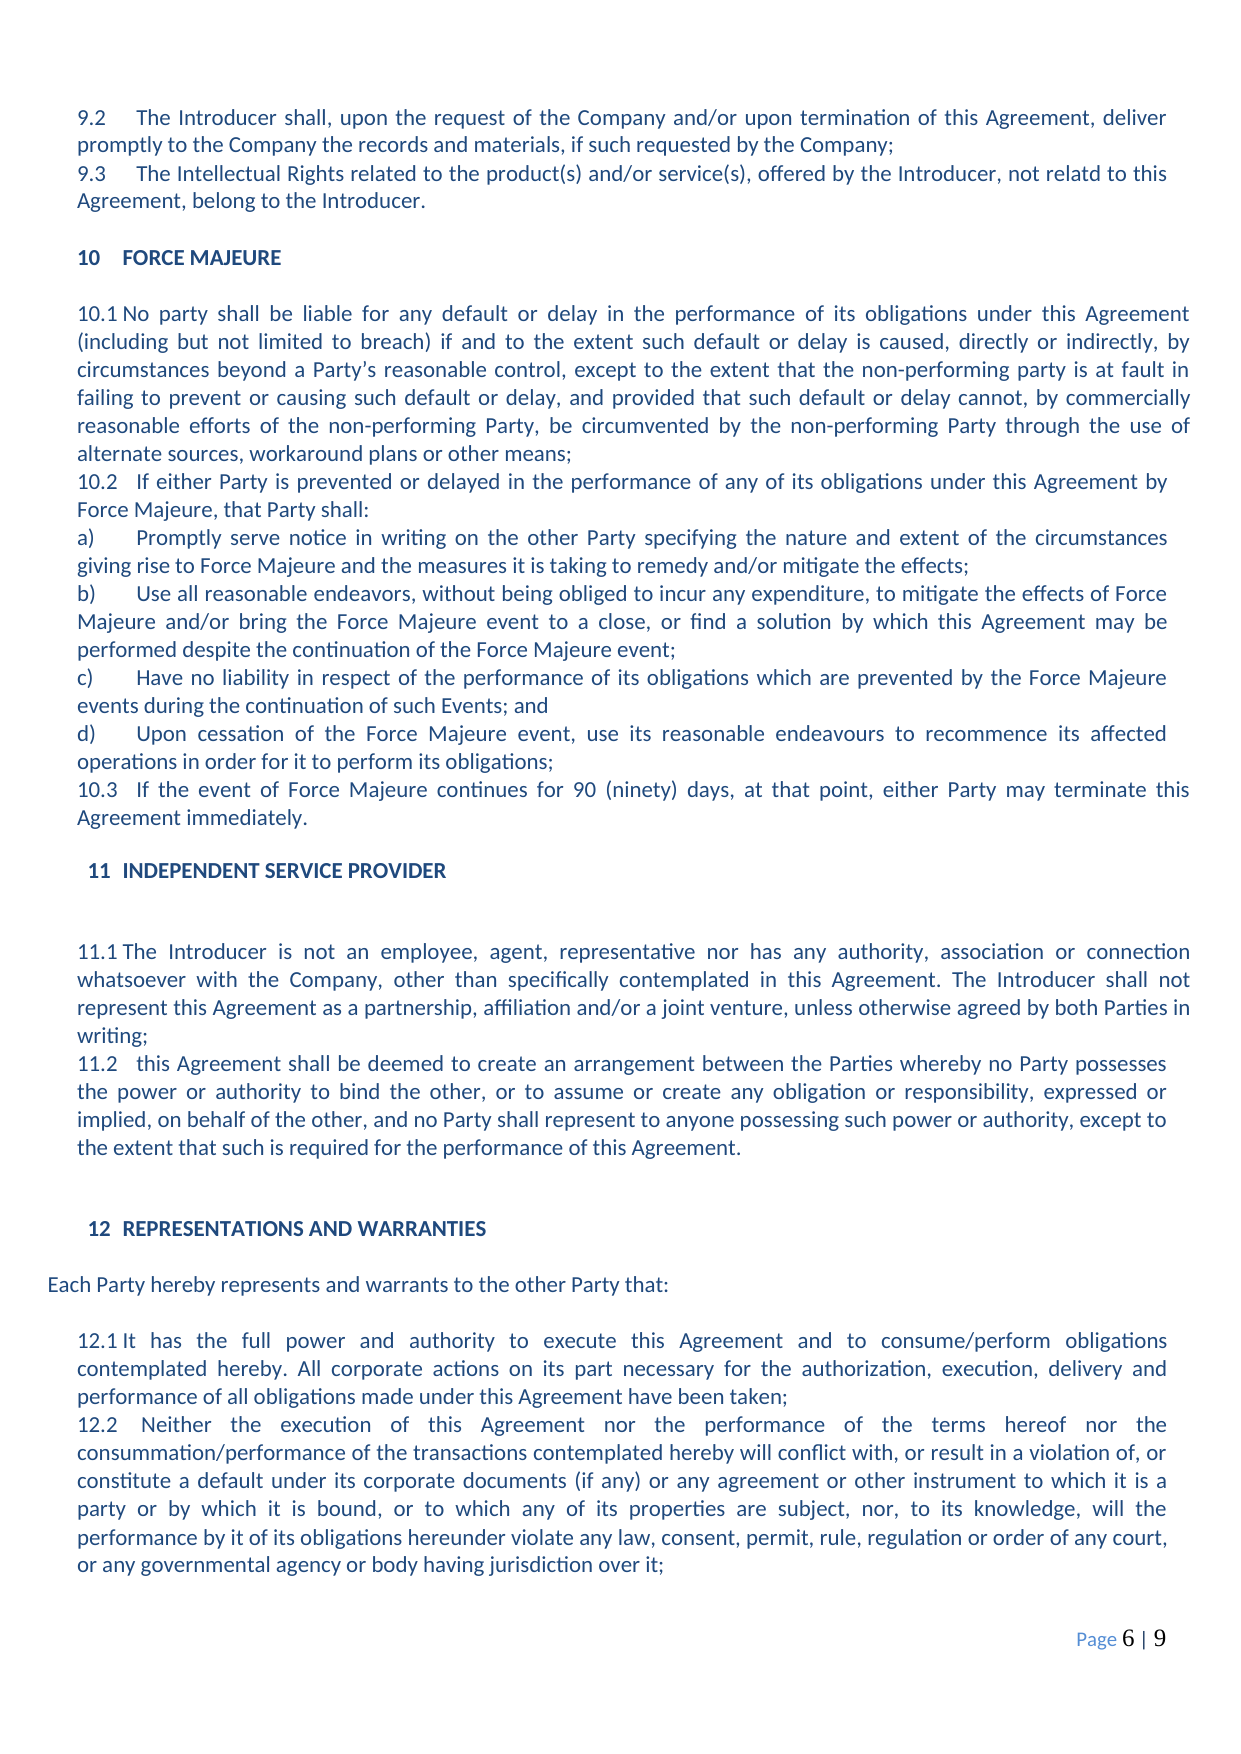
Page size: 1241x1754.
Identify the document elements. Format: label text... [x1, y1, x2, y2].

list The Intellectual Rights related to the product(s) and/or service(s), offered by the Introducer, not relatd to this Agreement, belong to the Introducer. [77, 159, 1169, 215]
list The Introducer shall, upon the request of the Company and/or upon termination of this Agreement, deliver promptly to the Company the records and materials, if such requested by the Company; [77, 103, 1169, 159]
list Have no liability in respect of the performance of its obligations which are prevented by the Force Majeure events during the continuation of such Events; and [77, 663, 1169, 719]
text 12.2 Neither the execution of this Agreement nor the performance of the terms hereof nor the consummation/performance of the transactions contemplated hereby will conflict with, or result in a violation of, or constitute a default under its corporate documents (if any) or any agreement or other instrument to which it is a party or by which it is bound, or to which any of its properties are subject, nor, to its knowledge, will the performance by it of its obligations hereunder violate any law, consent, permit, rule, regulation or order of any court, or any governmental agency or body having jurisdiction over it; [77, 1411, 1169, 1579]
list REPRESENTATIONS AND WARRANTIES [87, 1214, 1169, 1242]
list If either Party is prevented or delayed in the performance of any of its obligations under this Agreement by Force Majeure, that Party shall: [77, 467, 1169, 523]
text 12.1 It has the full power and authority to execute this Agreement and to consume/perform obligations contemplated hereby. All corporate actions on its part necessary for the authorization, execution, delivery and performance of all obligations made under this Agreement have been taken; [77, 1326, 1169, 1411]
text Each Party hereby represents and warrants to the other Party that: [47, 1270, 1169, 1298]
text 10.1 No party shall be liable for any default or delay in the performance of its obligations under this Agreement (including but not limited to breach) if and to the extent such default or delay is caused, directly or indirectly, by circumstances beyond a Party’s reasonable control, except to the extent that the non-performing party is at fault in failing to prevent or causing such default or delay, and provided that such default or delay cannot, by commercially reasonable efforts of the non-performing Party, be circumvented by the non-performing Party through the use of alternate sources, workaround plans or other means; [77, 299, 1193, 467]
list Promptly serve notice in writing on the other Party specifying the nature and extent of the circumstances giving rise to Force Majeure and the measures it is taking to remedy and/or mitigate the effects; [77, 523, 1169, 579]
list Upon cessation of the Force Majeure event, use its reasonable endeavours to recommence its affected operations in order for it to perform its obligations; [77, 719, 1169, 775]
list INDEPENDENT SERVICE PROVIDER [87, 856, 1169, 884]
list Use all reasonable endeavors, without being obliged to incur any expenditure, to mitigate the effects of Force Majeure and/or bring the Force Majeure event to a close, or find a solution by which this Agreement may be performed despite the continuation of the Force Majeure event; [77, 579, 1169, 663]
text 11.2 this Agreement shall be deemed to create an arrangement between the Parties whereby no Party possesses the power or authority to bind the other, or to assume or create any obligation or responsibility, expressed or implied, on behalf of the other, and no Party shall represent to anyone possessing such power or authority, except to the extent that such is required for the performance of this Agreement. [77, 1049, 1169, 1161]
text 10.3 If the event of Force Majeure continues for 90 (ninety) days, at that point, either Party may terminate this Agreement immediately. [77, 775, 1193, 831]
list The Introducer is not an employee, agent, representative nor has any authority, association or connection whatsoever with the Company, other than specifically contemplated in this Agreement. The Introducer shall not represent this Agreement as a partnership, affiliation and/or a joint venture, unless otherwise agreed by both Parties in writing; [77, 937, 1193, 1049]
list FORCE MAJEURE [77, 243, 1169, 271]
